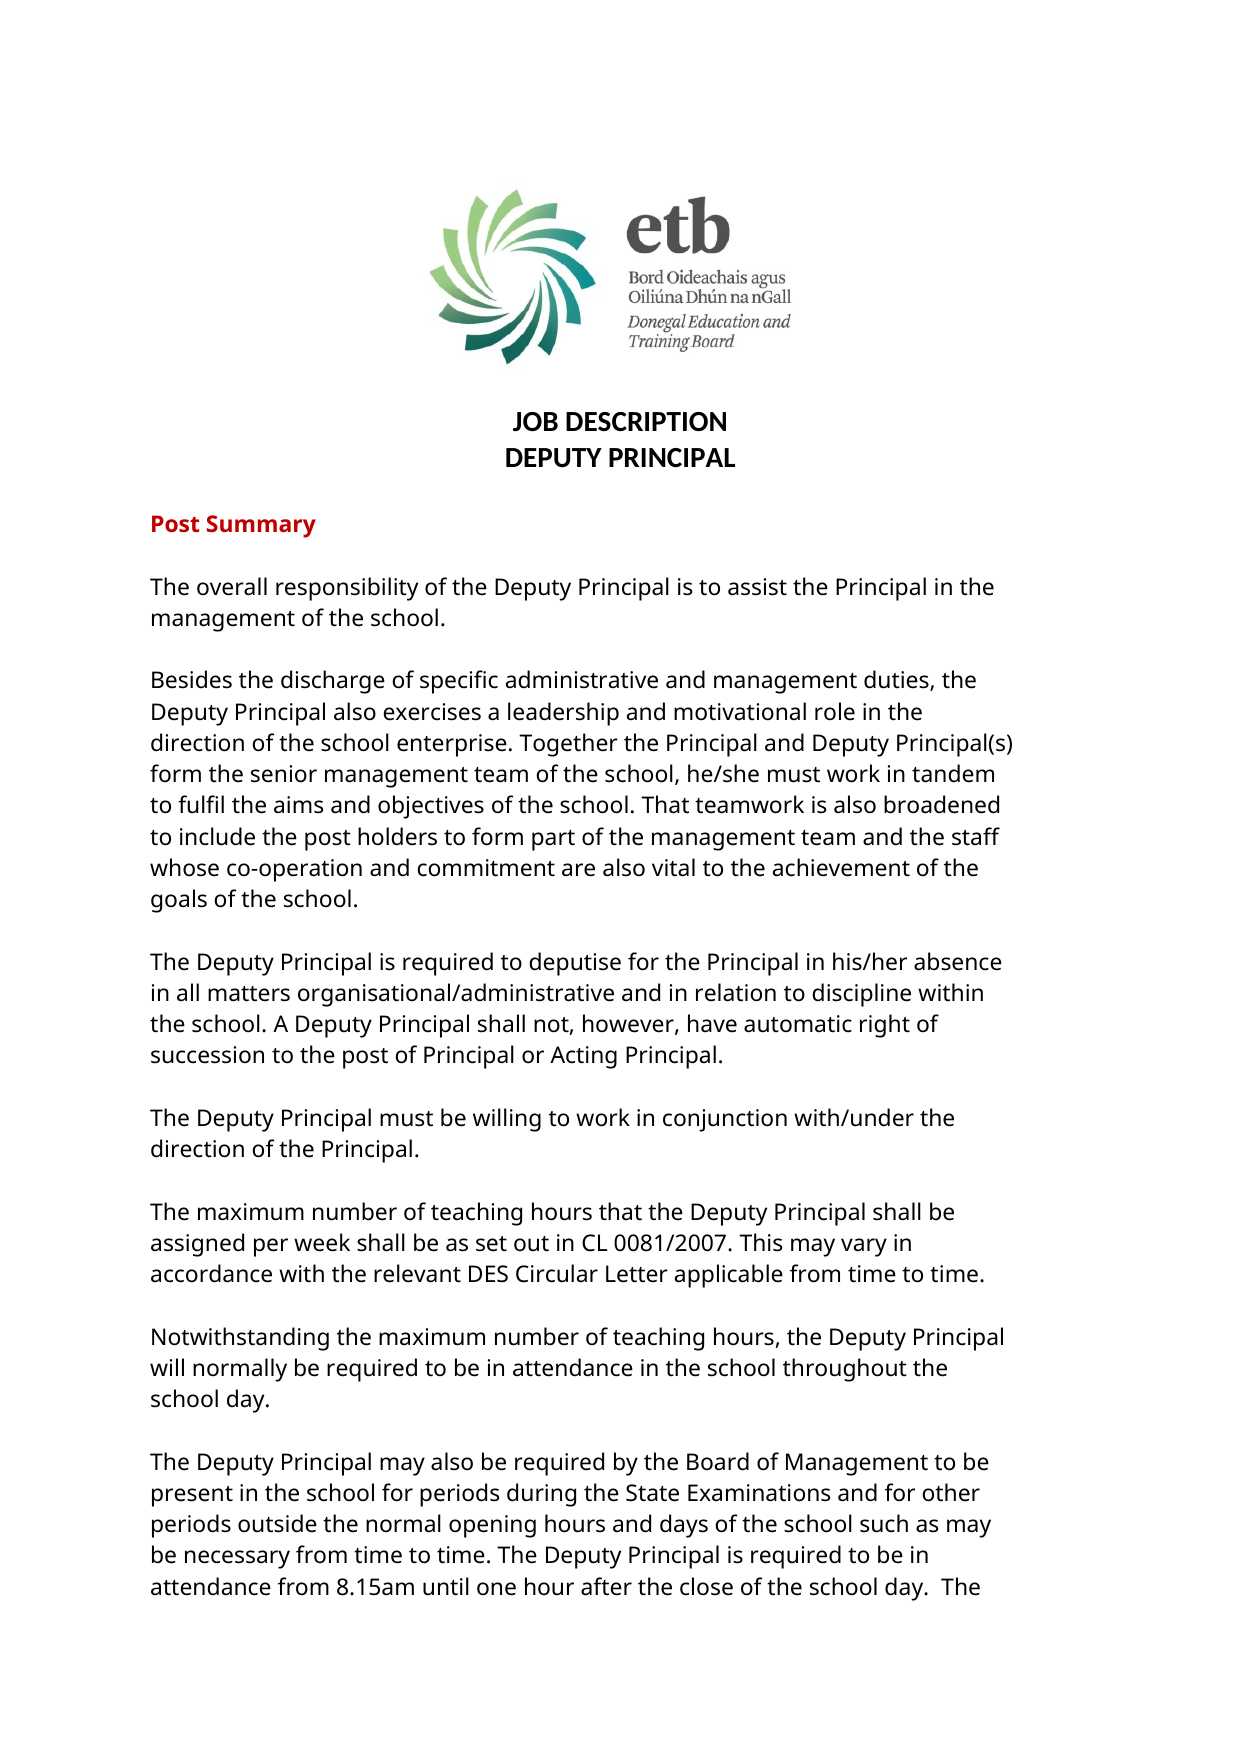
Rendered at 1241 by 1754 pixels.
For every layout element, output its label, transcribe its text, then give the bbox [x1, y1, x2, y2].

text The overall responsibility of the Deputy Principal is to assist the Principal in the management of the school. [150, 570, 1021, 633]
text Post Summary [150, 508, 1021, 539]
text DEPUTY Principal [150, 439, 1090, 474]
text The Deputy Principal is required to deputise for the Principal in his/her absence in all matters organisational/administrative and in relation to discipline within the school. A Deputy Principal shall not, however, have automatic right of succession to the post of Principal or Acting Principal. [150, 945, 1021, 1070]
text Notwithstanding the maximum number of teaching hours, the Deputy Principal will normally be required to be in attendance in the school throughout the school day. [150, 1320, 1021, 1414]
text Besides the discharge of specific administrative and management duties, the Deputy Principal also exercises a leadership and motivational role in the direction of the school enterprise. Together the Principal and Deputy Principal(s) form the senior management team of the school, he/she must work in tandem to fulfil the aims and objectives of the school. That teamwork is also broadened to include the post holders to form part of the management team and the staff whose co-operation and commitment are also vital to the achievement of the goals of the school. [150, 664, 1021, 914]
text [150, 1445, 1021, 1602]
text Job Description [150, 403, 1090, 439]
text The maximum number of teaching hours that the Deputy Principal shall be assigned per week shall be as set out in CL 0081/2007. This may vary in accordance with the relevant DES Circular Letter applicable from time to time. [150, 1195, 1021, 1289]
picture [386, 150, 855, 404]
text The Deputy Principal must be willing to work in conjunction with/under the direction of the Principal. [150, 1102, 1021, 1164]
